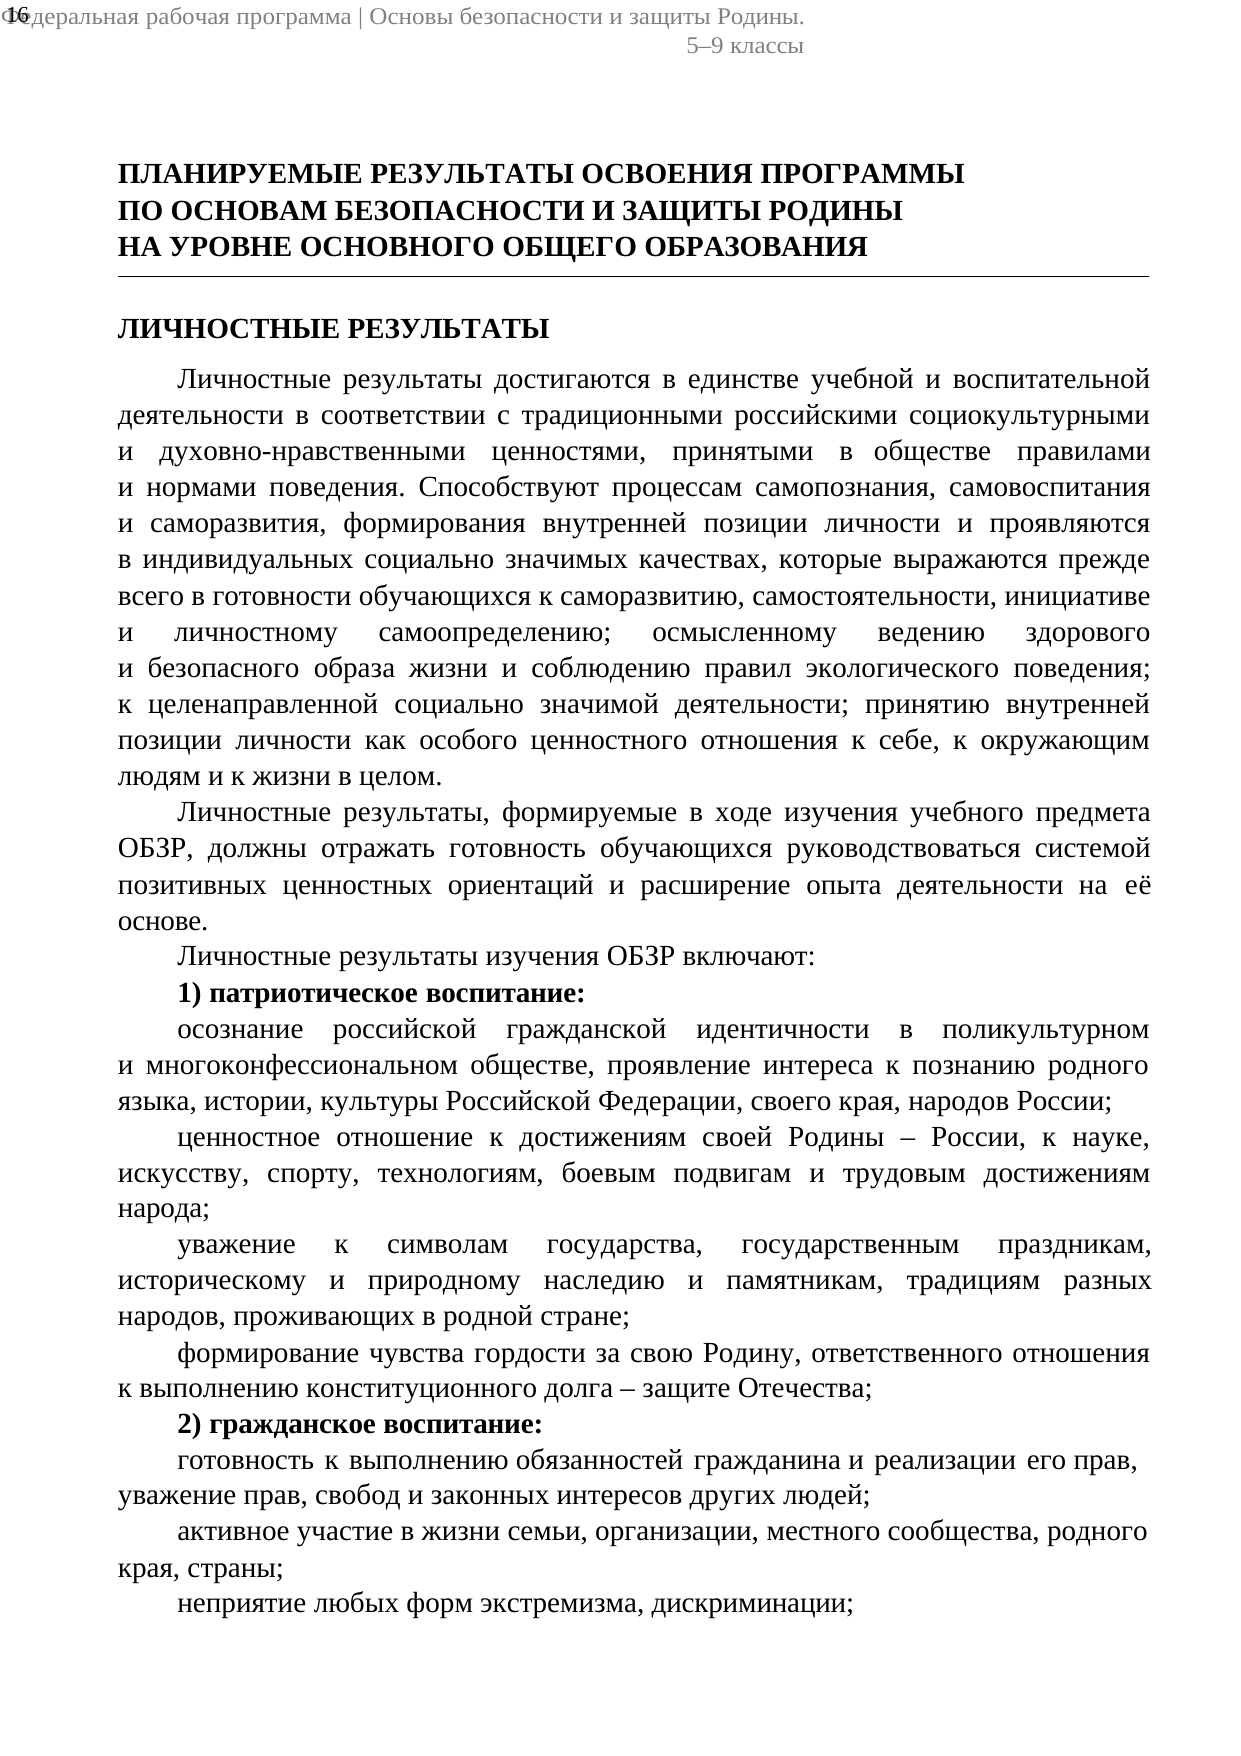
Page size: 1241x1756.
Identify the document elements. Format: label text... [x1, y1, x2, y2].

text готовность к выполнению обязанностей гражданина и реализации его прав, уважение прав, свобод и законных интересов других людей; [118, 1442, 1163, 1511]
subtitle патриотическое воспитание: [177, 976, 1163, 1009]
text уважение к символам государства, государственным праздникам, историческому и природному наследию и памятникам, традициям разных народов, проживающих в родной стране; [118, 1226, 1152, 1332]
subtitle гражданское воспитание: [177, 1406, 1163, 1439]
text ценностное отношение к достижениям своей Родины – России, к науке, искусству, спорту, технологиям, боевым подвигам и трудовым достижениям народа; [118, 1119, 1151, 1224]
text осознание российской гражданской идентичности в поликультурном и многоконфессиональном обществе, проявление интереса к познанию родного языка, истории, культуры Российской Федерации, своего края, народов России; [118, 1012, 1150, 1116]
text формирование чувства гордости за свою Родину, ответственного отношения к выполнению конституционного долга – защите Отечества; [118, 1335, 1150, 1404]
subtitle ЛИЧНОСТНЫЕ РЕЗУЛЬТАТЫ [118, 311, 1163, 345]
text Личностные результаты достигаются в единстве учебной и воспитательной деятельности в соответствии с традиционными российскими социокультурными и духовно-нравственными ценностями, принятыми в обществе правилами и нормами поведения. Способствуют процессам самопознания, самовоспитания и саморазвития, формирования внутренней позиции личности и проявляются в индивидуальных социально значимых качествах, которые выражаются прежде всего в готовности обучающихся к саморазвитию, самостоятельности, инициативе и личностному самоопределению; осмысленному ведению здорового и безопасного образа жизни и соблюдению правил экологического поведения; к целенаправленной социально значимой деятельности; принятию внутренней позиции личности как особого ценностного отношения к себе, к окружающим людям и к жизни в целом. [118, 361, 1151, 792]
text ПЛАНИРУЕМЫЕ РЕЗУЛЬТАТЫ ОСВОЕНИЯ ПРОГРАММЫ ПО ОСНОВАМ БЕЗОПАСНОСТИ И ЗАЩИТЫ РОДИНЫ [118, 157, 976, 227]
text неприятие любых форм экстремизма, дискриминации; [177, 1587, 1163, 1619]
text Личностные результаты изучения ОБЗР включают: [177, 939, 1163, 972]
text Личностные результаты, формируемые в ходе изучения учебного предмета ОБЗР, должны отражать готовность обучающихся руководствоваться системой позитивных ценностных ориентаций и расширение опыта деятельности на её основе. [118, 794, 1151, 936]
text активное участие в жизни семьи, организации, местного сообщества, родного края, страны; [118, 1513, 1163, 1584]
text НА УРОВНЕ ОСНОВНОГО ОБЩЕГО ОБРАЗОВАНИЯ [118, 230, 1163, 263]
